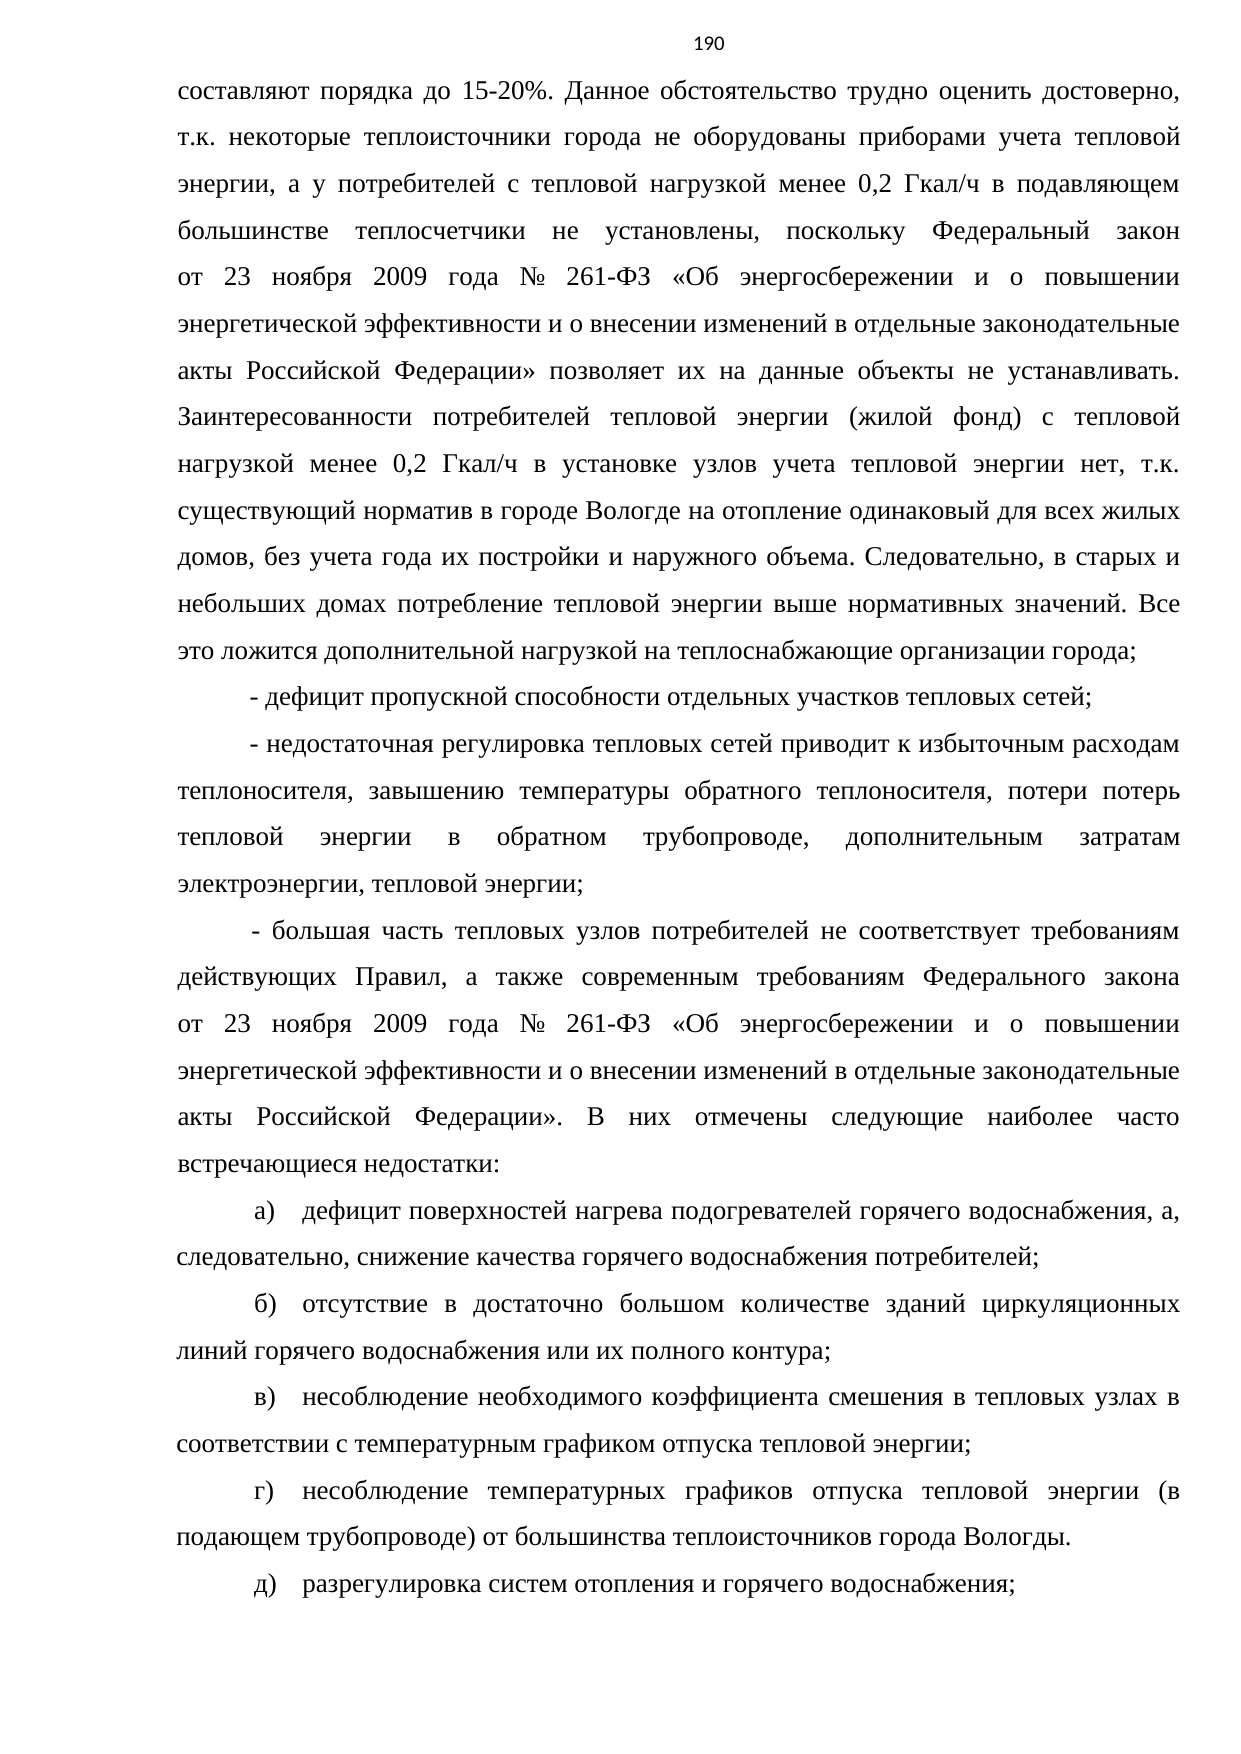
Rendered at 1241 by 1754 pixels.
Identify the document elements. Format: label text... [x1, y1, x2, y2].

list несоблюдение необходимого коэффициента смешения в тепловых узлах в соответствии с температурным графиком отпуска тепловой энергии; [176, 1381, 1181, 1458]
list несоблюдение температурных графиков отпуска тепловой энергии (в подающем трубопроводе) от большинства теплоисточников города Вологды. [176, 1474, 1181, 1552]
list - дефицит пропускной способности отдельных участков тепловых сетей; [249, 681, 1181, 712]
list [177, 74, 1181, 665]
text - большая часть тепловых узлов потребителей не соответствует требованиям действующих Правил, а также современным требованиям Федерального закона от 23 ноября 2009 года № 261-ФЗ «Об энергосбережении и о повышении энергетической эффективности и о внесении изменений в отдельные законодательные акты Российской Федерации». В них отмечены следующие наиболее часто встречающиеся недостатки: [177, 914, 1181, 1178]
list разрегулировка систем отопления и горячего водоснабжения; [176, 1567, 1181, 1598]
list отсутствие в достаточно большом количестве зданий циркуляционных линий горячего водоснабжения или их полного контура; [176, 1287, 1181, 1365]
list - недостаточная регулировка тепловых сетей приводит к избыточным расходам теплоносителя, завышению температуры обратного теплоносителя, потери потерь тепловой энергии в обратном трубопроводе, дополнительным затратам электроэнергии, тепловой энергии; [177, 727, 1181, 898]
list дефицит поверхностей нагрева подогревателей горячего водоснабжения, а, следовательно, снижение качества горячего водоснабжения потребителей; [176, 1194, 1181, 1272]
